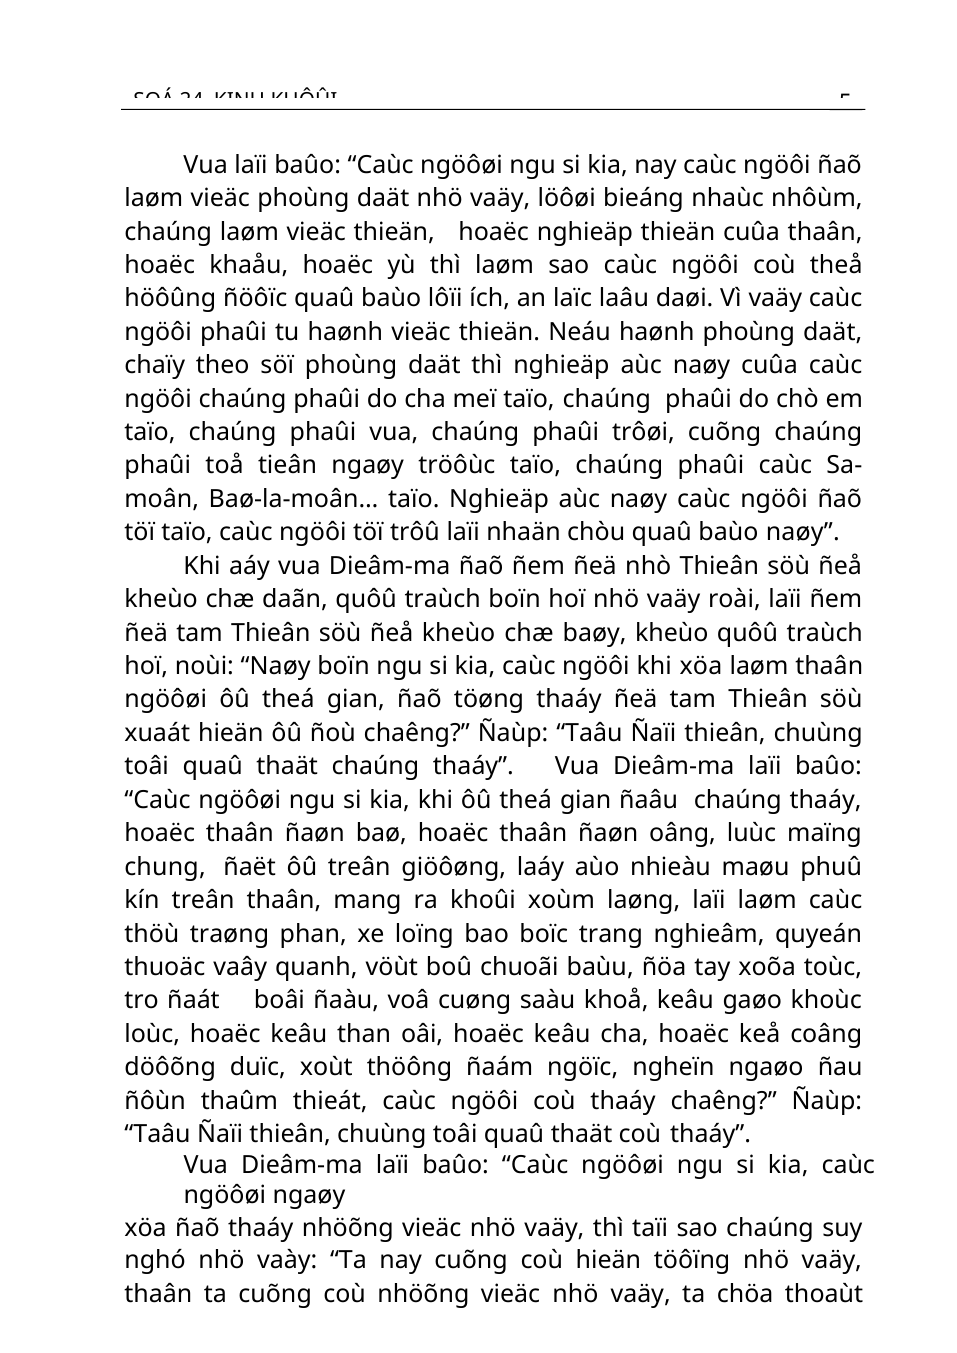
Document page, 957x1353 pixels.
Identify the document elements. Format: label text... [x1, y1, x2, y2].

text Vua Dieâm-ma laïi baûo: “Caùc ngöôøi ngu si kia, caùc ngöôøi ngaøy [183, 1150, 875, 1209]
text Khi aáy vua Dieâm-ma ñaõ ñem ñeä nhò Thieân söù ñeå kheùo chæ daãn, quôû traùch boïn hoï nhö vaäy roài, laïi ñem ñeä tam Thieân söù ñeå kheùo chæ baøy, kheùo quôû traùch hoï, noùi: “Naøy boïn ngu si kia, caùc ngöôi khi xöa laøm thaân ngöôøi ôû theá gian, ñaõ töøng thaáy ñeä tam Thieân söù xuaát hieän ôû ñoù chaêng?” Ñaùp: “Taâu Ñaïi thieân, chuùng toâi quaû thaät chaúng thaáy”. Vua Dieâm-ma laïi baûo: “Caùc ngöôøi ngu si kia, khi ôû theá gian ñaâu chaúng thaáy, hoaëc thaân ñaøn baø, hoaëc thaân ñaøn oâng, luùc maïng chung, ñaët ôû treân giöôøng, laáy aùo nhieàu maøu phuû kín treân thaân, mang ra khoûi xoùm laøng, laïi laøm caùc thöù traøng phan, xe loïng bao boïc trang nghieâm, quyeán thuoäc vaây quanh, vöùt boû chuoãi baùu, ñöa tay xoõa toùc, tro ñaát boâi ñaàu, voâ cuøng saàu khoå, keâu gaøo khoùc loùc, hoaëc keâu than oâi, hoaëc keâu cha, hoaëc keå coâng döôõng duïc, xoùt thöông ñaám ngöïc, ngheïn ngaøo ñau ñôùn thaûm thieát, caùc ngöôi coù thaáy chaêng?” Ñaùp: “Taâu Ñaïi thieân, chuùng toâi quaû thaät coù thaáy”. [124, 548, 863, 1150]
text Vua laïi baûo: “Caùc ngöôøi ngu si kia, nay caùc ngöôi ñaõ laøm vieäc phoùng daät nhö vaäy, löôøi bieáng nhaùc nhôùm, chaúng laøm vieäc thieän, hoaëc nghieäp thieän cuûa thaân, hoaëc khaåu, hoaëc yù thì laøm sao caùc ngöôi coù theå höôûng ñöôïc quaû baùo lôïi ích, an laïc laâu daøi. Vì vaäy caùc ngöôi phaûi tu haønh vieäc thieän. Neáu haønh phoùng daät, chaïy theo söï phoùng daät thì nghieäp aùc naøy cuûa caùc ngöôi chaúng phaûi do cha meï taïo, chaúng phaûi do chò em taïo, chaúng phaûi vua, chaúng phaûi trôøi, cuõng chaúng phaûi toå tieân ngaøy tröôùc taïo, chaúng phaûi caùc Sa-moân, Baø-la-moân… taïo. Nghieäp aùc naøy caùc ngöôi ñaõ töï taïo, caùc ngöôi töï trôû laïi nhaän chòu quaû baùo naøy”. [124, 147, 863, 548]
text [124, 1209, 863, 1309]
